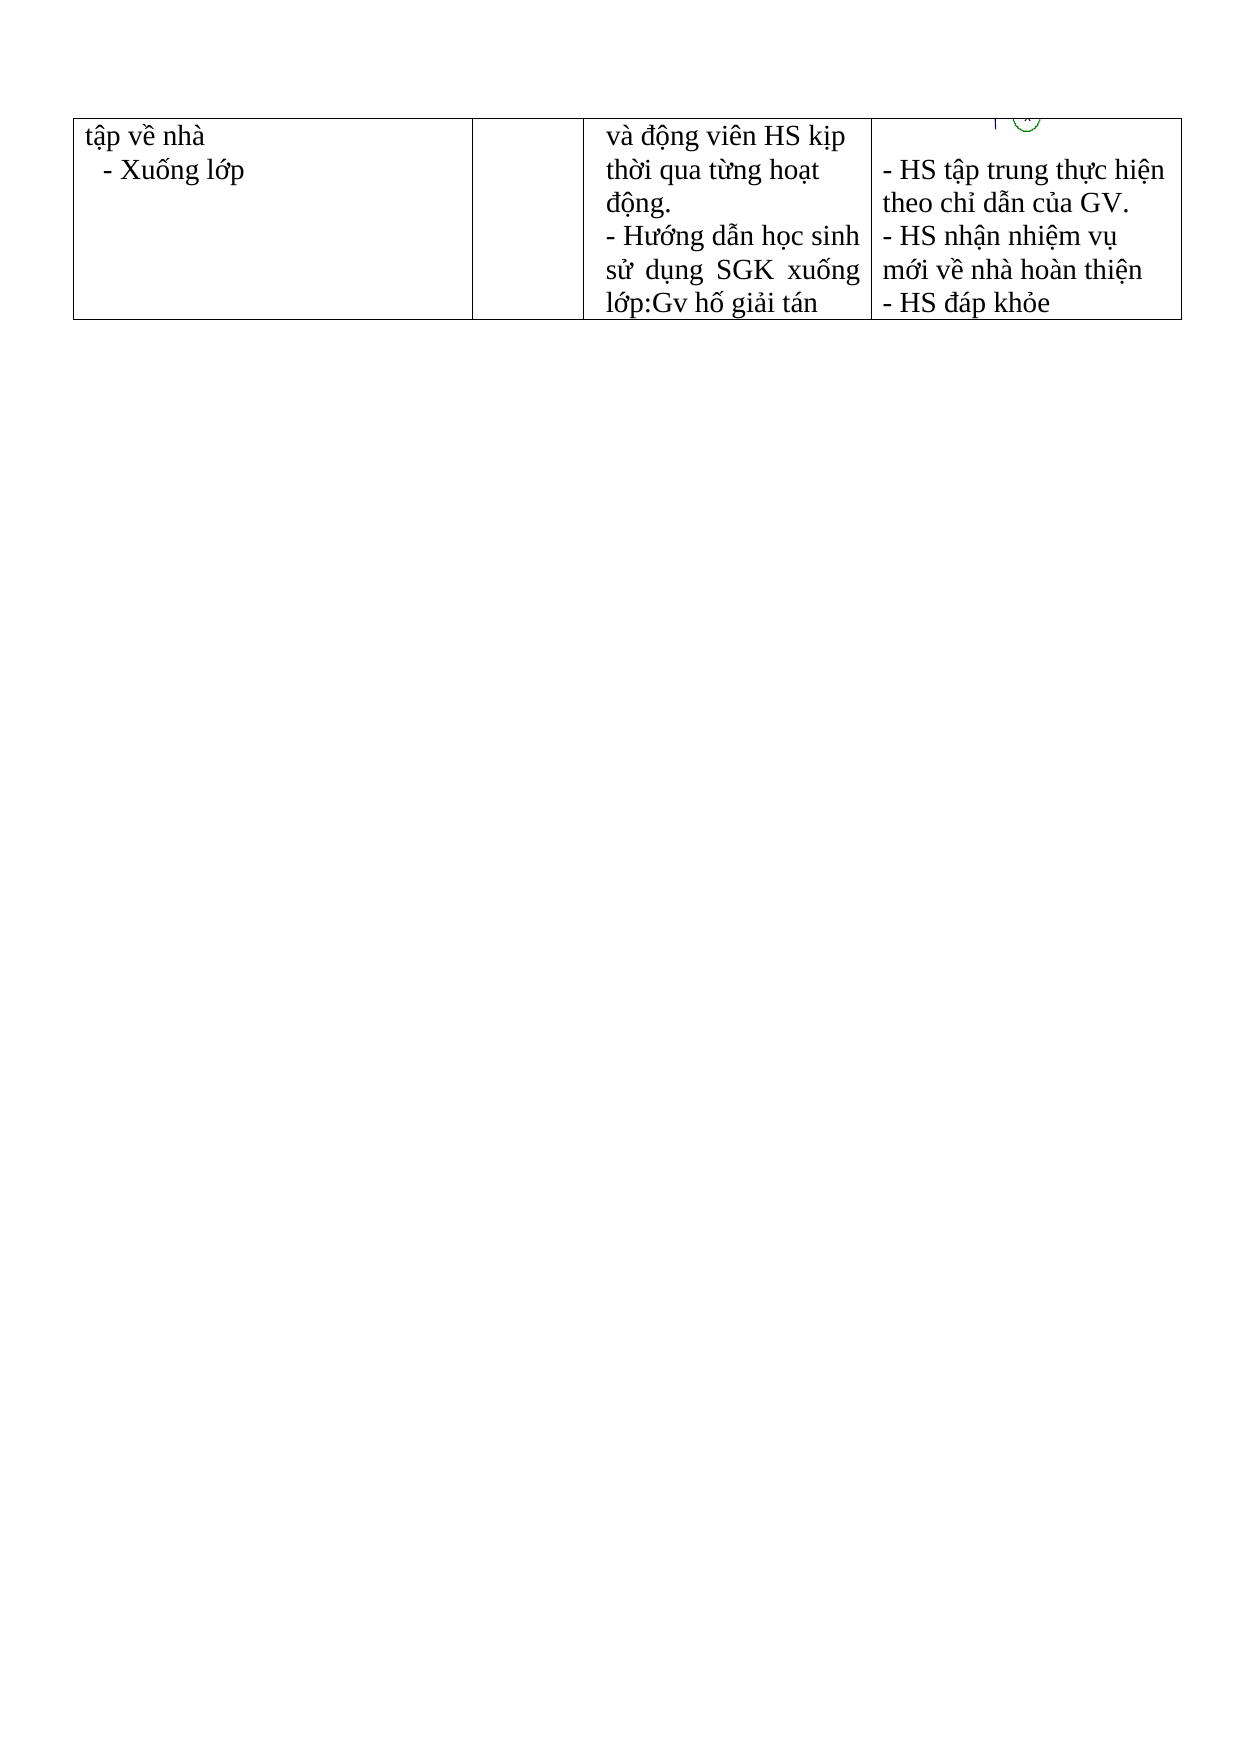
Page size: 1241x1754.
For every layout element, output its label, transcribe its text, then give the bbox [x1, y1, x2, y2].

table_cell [74, 119, 472, 319]
table_cell 4' [473, 119, 583, 319]
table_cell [872, 119, 1181, 319]
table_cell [584, 119, 871, 319]
